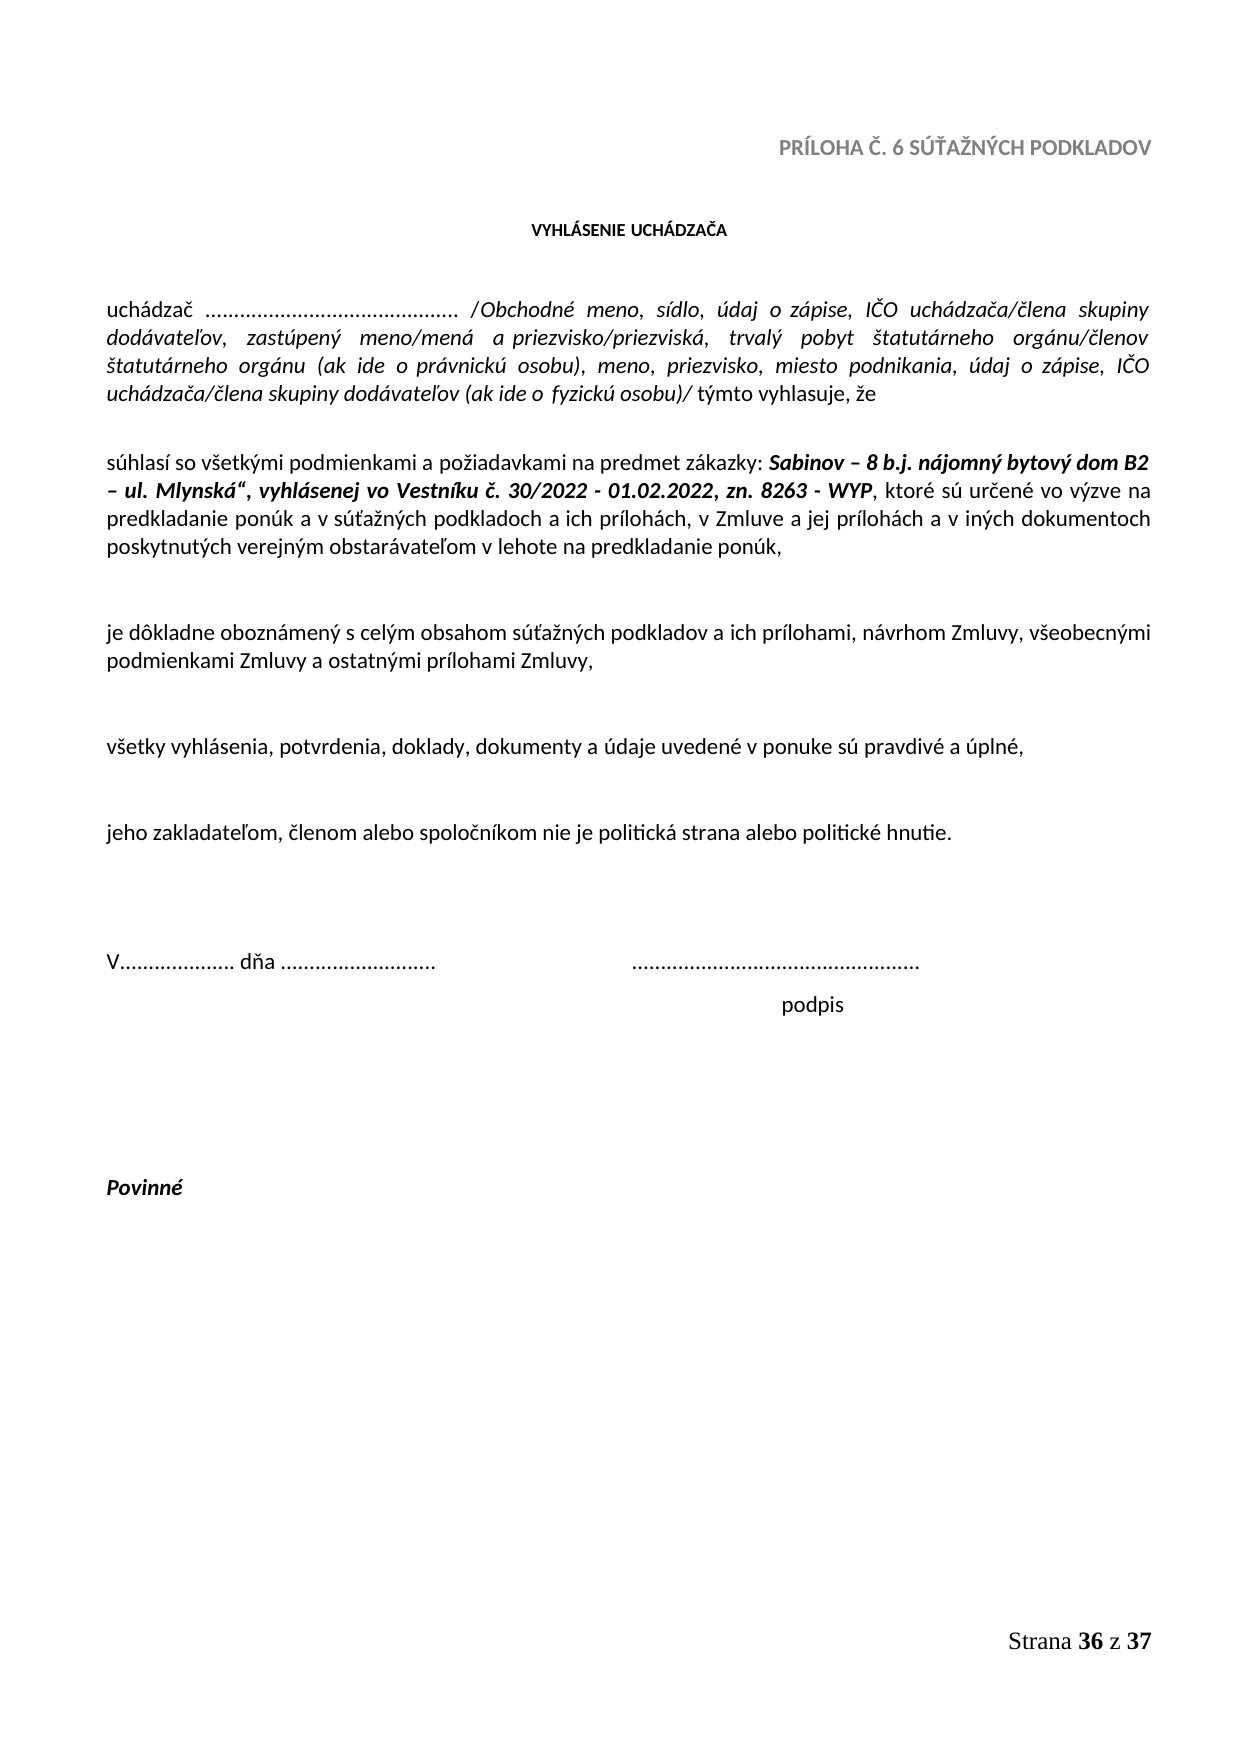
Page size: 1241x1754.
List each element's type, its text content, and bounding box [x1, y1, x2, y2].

text vyhlásenie uchádzača [106, 214, 1152, 242]
text PRÍLOHA Č. 6 Súťažných podkladov [106, 133, 1152, 161]
text je dôkladne oboznámený s celým obsahom súťažných podkladov a ich prílohami, návrhom Zmluvy, všeobecnými podmienkami Zmluvy a ostatnými prílohami Zmluvy, [106, 618, 1152, 674]
text podpis [706, 990, 1152, 1018]
text súhlasí so všetkými podmienkami a požiadavkami na predmet zákazky: Sabinov – 8 b.j. nájomný bytový dom B2 – ul. Mlynská“, vyhlásenej vo Vestníku č. 30/2022 - 01.02.2022, zn. 8263 - WYP, ktoré sú určené vo výzve na predkladanie ponúk a v súťažných podkladoch a ich prílohách, v Zmluve a jej prílohách a v iných dokumentoch poskytnutých verejným obstarávateľom v lehote na predkladanie ponúk, [106, 448, 1152, 560]
text Povinné [106, 1173, 1152, 1202]
text všetky vyhlásenia, potvrdenia, doklady, dokumenty a údaje uvedené v ponuke sú pravdivé a úplné, [106, 732, 1152, 760]
text uchádzač ............................................ /Obchodné meno, sídlo, údaj o zápise, IČO uchádzača/člena skupiny dodávateľov, zastúpený meno/mená a priezvisko/priezviská, trvalý pobyt štatutárneho orgánu/členov štatutárneho orgánu (ak ide o právnickú osobu), meno, priezvisko, miesto podnikania, údaj o zápise, IČO uchádzača/člena skupiny dodávateľov (ak ide o fyzickú osobu)/ týmto vyhlasuje, že [106, 296, 1152, 408]
text V.................... dňa ........................... .................................................. [106, 947, 1152, 975]
text jeho zakladateľom, členom alebo spoločníkom nie je politická strana alebo politické hnutie. [106, 818, 1152, 846]
